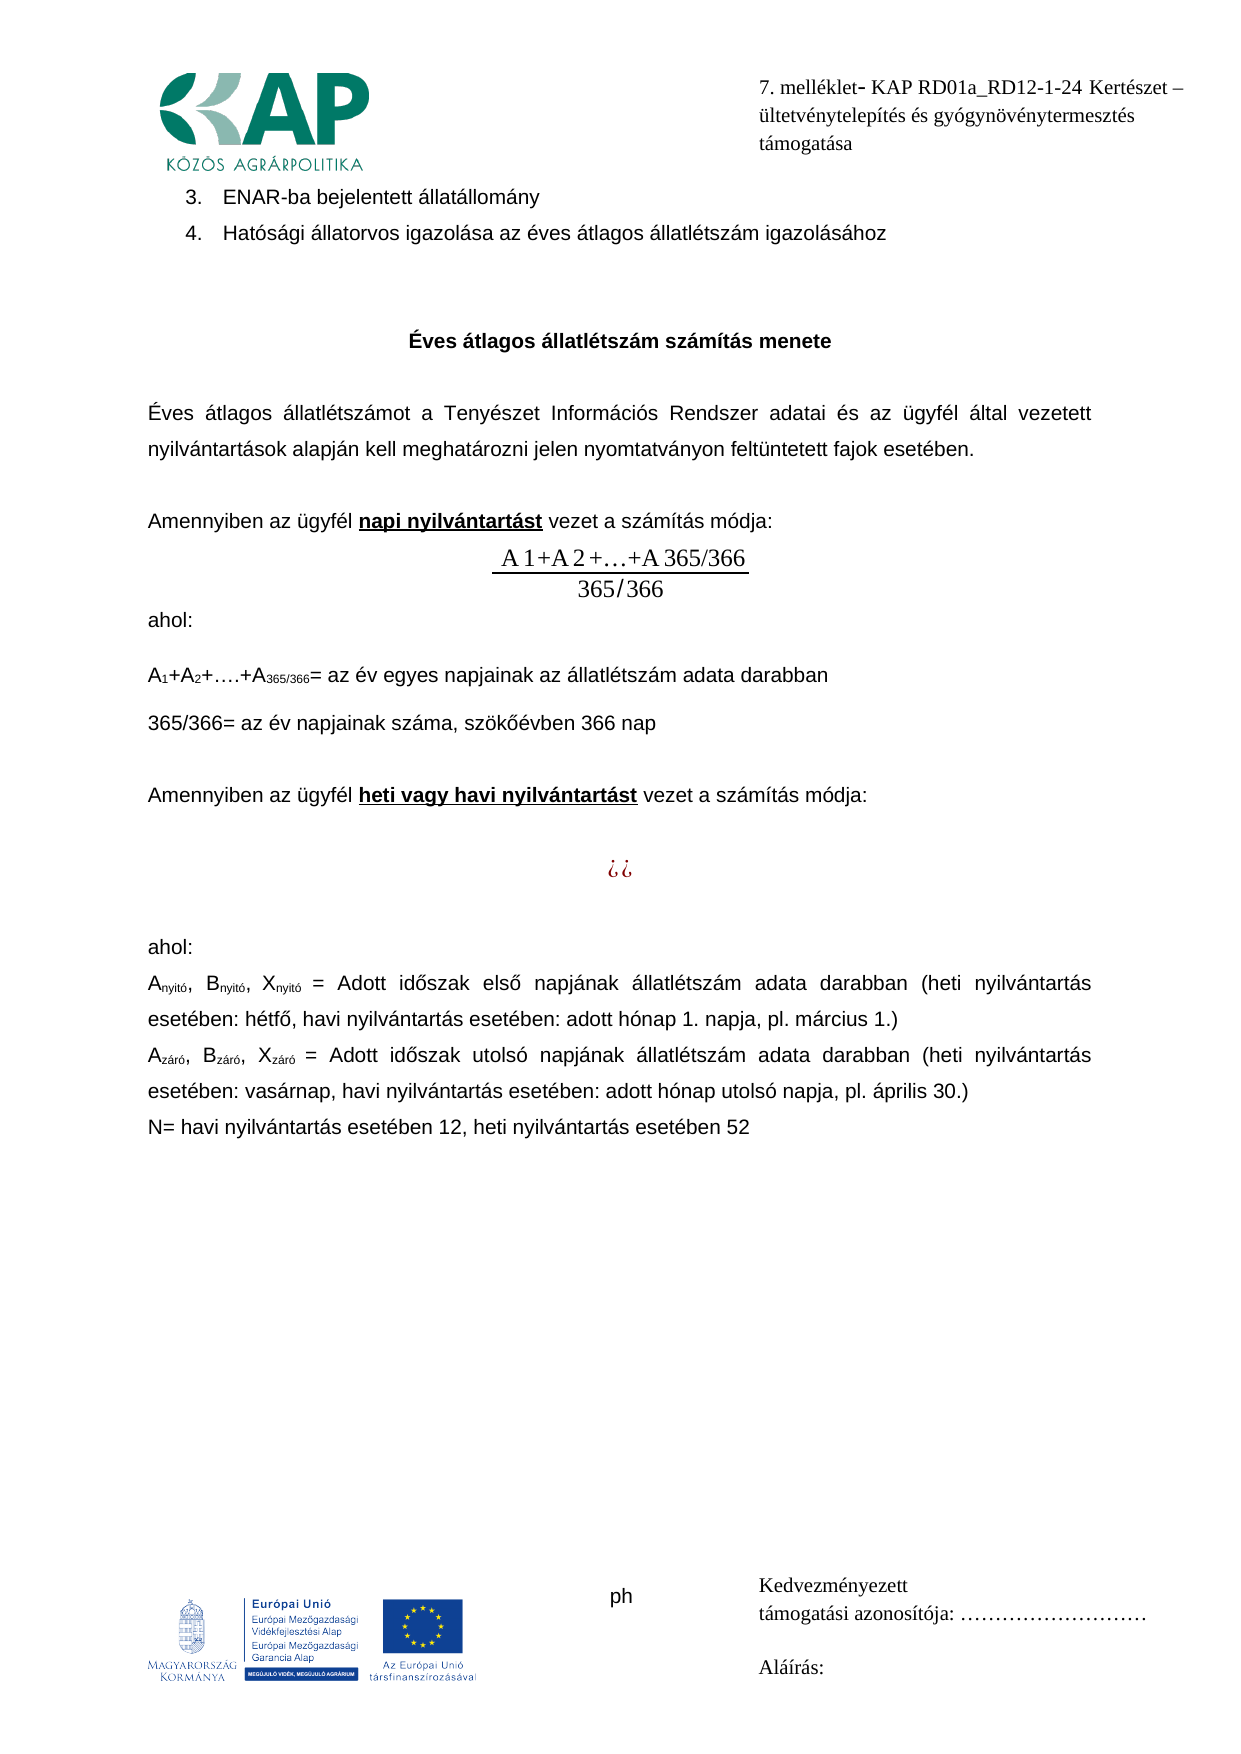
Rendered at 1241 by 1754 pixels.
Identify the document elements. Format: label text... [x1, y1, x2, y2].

text 365/366= az év napjainak száma, szökőévben 366 nap [148, 711, 1093, 735]
text Amennyiben az ügyfél napi nyilvántartást vezet a számítás módja: [148, 508, 1093, 532]
text Anyitó, Bnyitó, Xnyitó = Adott időszak első napjának állatlétszám adata darabban (heti nyilvántartás esetében: hétfő, havi nyilvántartás esetében: adott hónap 1. napja, pl. március 1.) [148, 971, 1093, 1031]
list Hatósági állatorvos igazolása az éves átlagos állatlétszám igazolásához [185, 221, 1093, 245]
text A1+A2+….+A365/366= az év egyes napjainak az állatlétszám adata darabban [148, 662, 1093, 686]
picture [147, 1598, 476, 1681]
text N= havi nyilvántartás esetében 12, heti nyilvántartás esetében 52 [148, 1115, 1093, 1139]
text Éves átlagos állatlétszámot a Tenyészet Információs Rendszer adatai és az ügyfél által vezetett nyilvántartások alapján kell meghatározni jelen nyomtatványon feltüntetett fajok esetében. [148, 401, 1093, 461]
text Éves átlagos állatlétszám számítás menete [148, 329, 1093, 353]
picture [146, 73, 369, 173]
text ahol: [148, 607, 1093, 631]
text Azáró, Bzáró, Xzáró = Adott időszak utolsó napjának állatlétszám adata darabban (heti nyilvántartás esetében: vasárnap, havi nyilvántartás esetében: adott hónap utolsó napja, pl. április 30.) [148, 1043, 1093, 1103]
text ahol: [148, 935, 1093, 959]
text Amennyiben az ügyfél heti vagy havi nyilvántartást vezet a számítás módja: [148, 783, 1093, 807]
list ENAR-ba bejelentett állatállomány [185, 148, 1093, 209]
